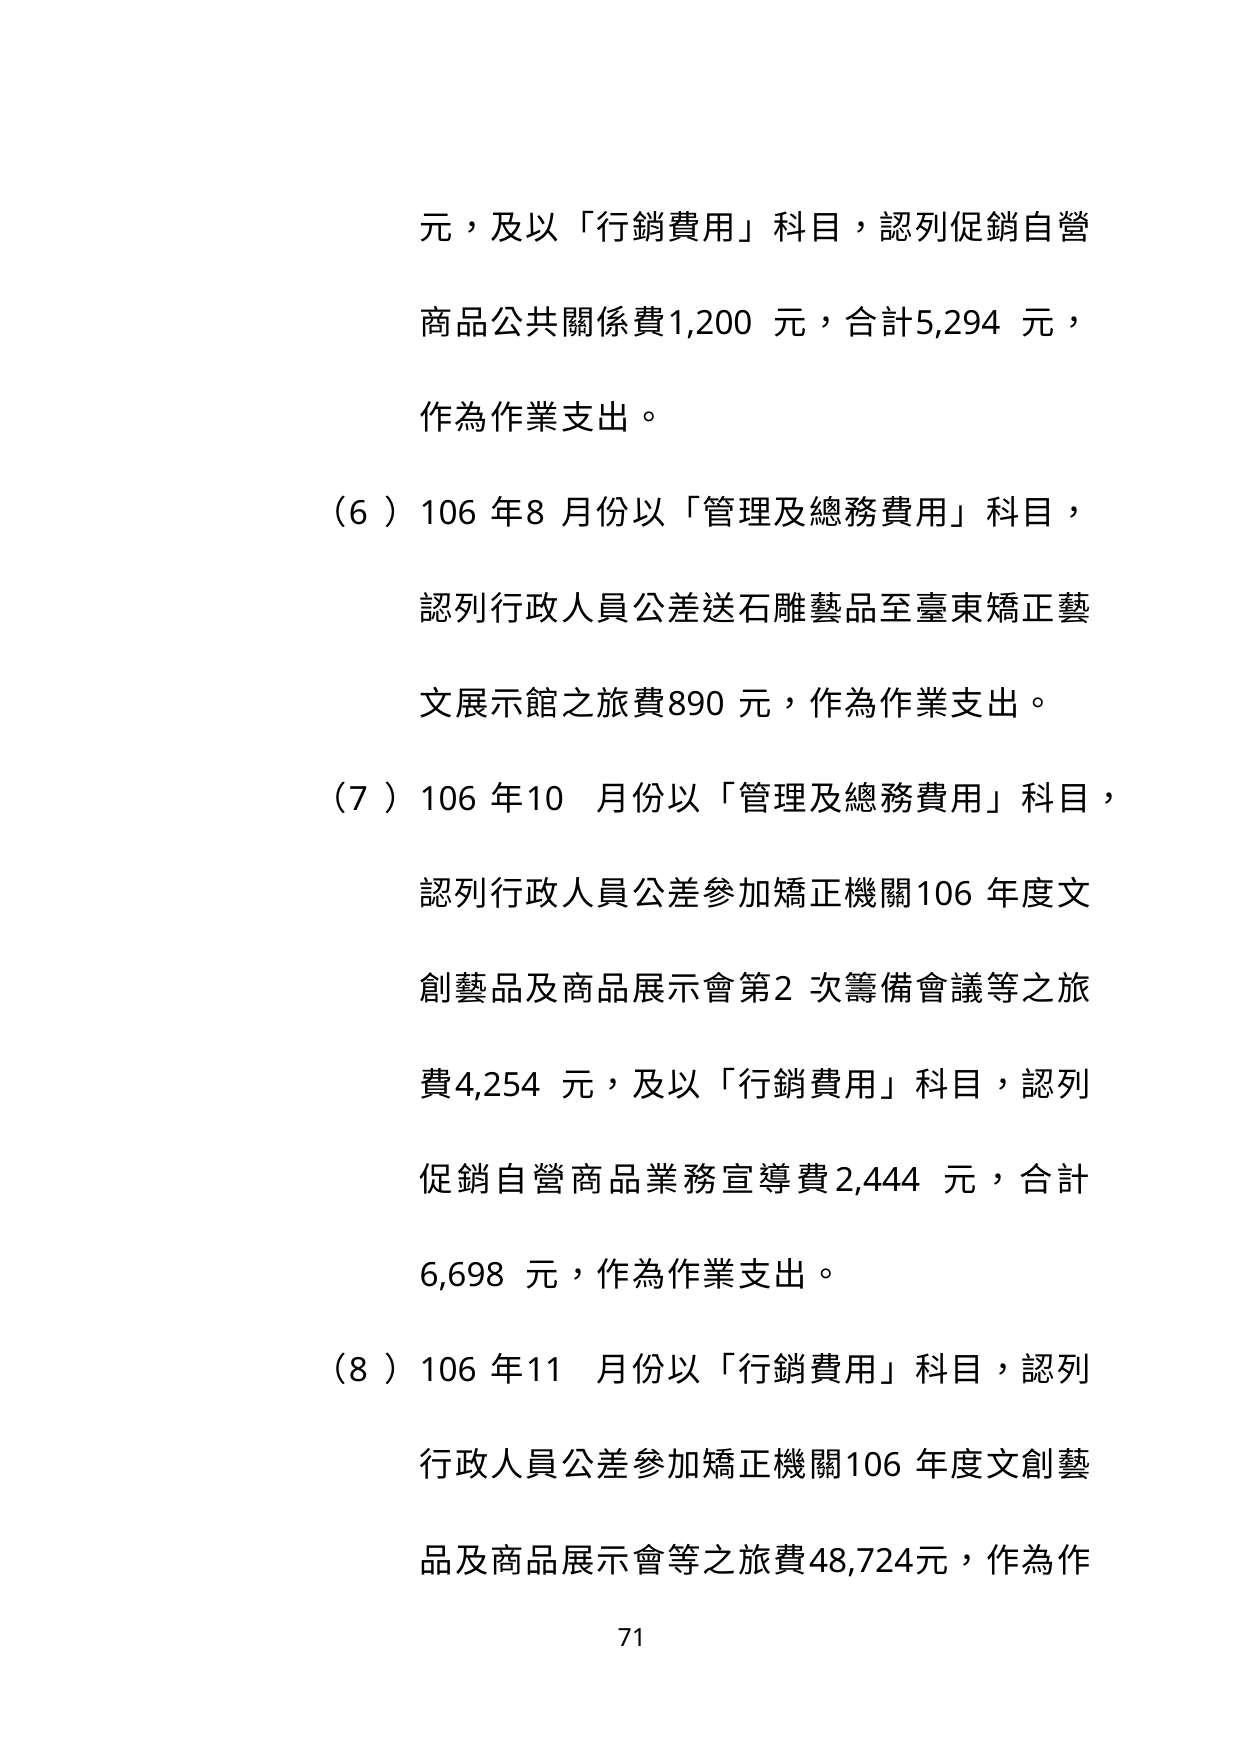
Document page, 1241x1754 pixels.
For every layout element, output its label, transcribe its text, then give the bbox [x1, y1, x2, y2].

subtitle 106年8月份以「管理及總務費用」科目，認列行政人員公差送石雕藝品至臺東矯正藝文展示館之旅費890元，作為作業支出。 [296, 463, 1092, 748]
subtitle 106年10月份以「管理及總務費用」科目，認列行政人員公差參加矯正機關106年度文創藝品及商品展示會第2次籌備會議等之旅費4,254元，及以「行銷費用」科目，認列促銷自營商品業務宣導費2,444元，合計6,698元，作為作業支出。 [296, 748, 1092, 1320]
subtitle 106年11月份以「行銷費用」科目，認列行政人員公差參加矯正機關106年度文創藝品及商品展示會等之旅費48,724元，作為作業支出。 [296, 1320, 1092, 1605]
subtitle 106年6月份以「管理及總務費用」科目，認列行政人員公差參加矯正機關106年度文創藝品及商品展示會籌備會議之旅費4,094元，及以「行銷費用」科目，認列促銷自營商品公共關係費1,200元，合計5,294元，作為作業支出。 [296, 177, 1092, 463]
